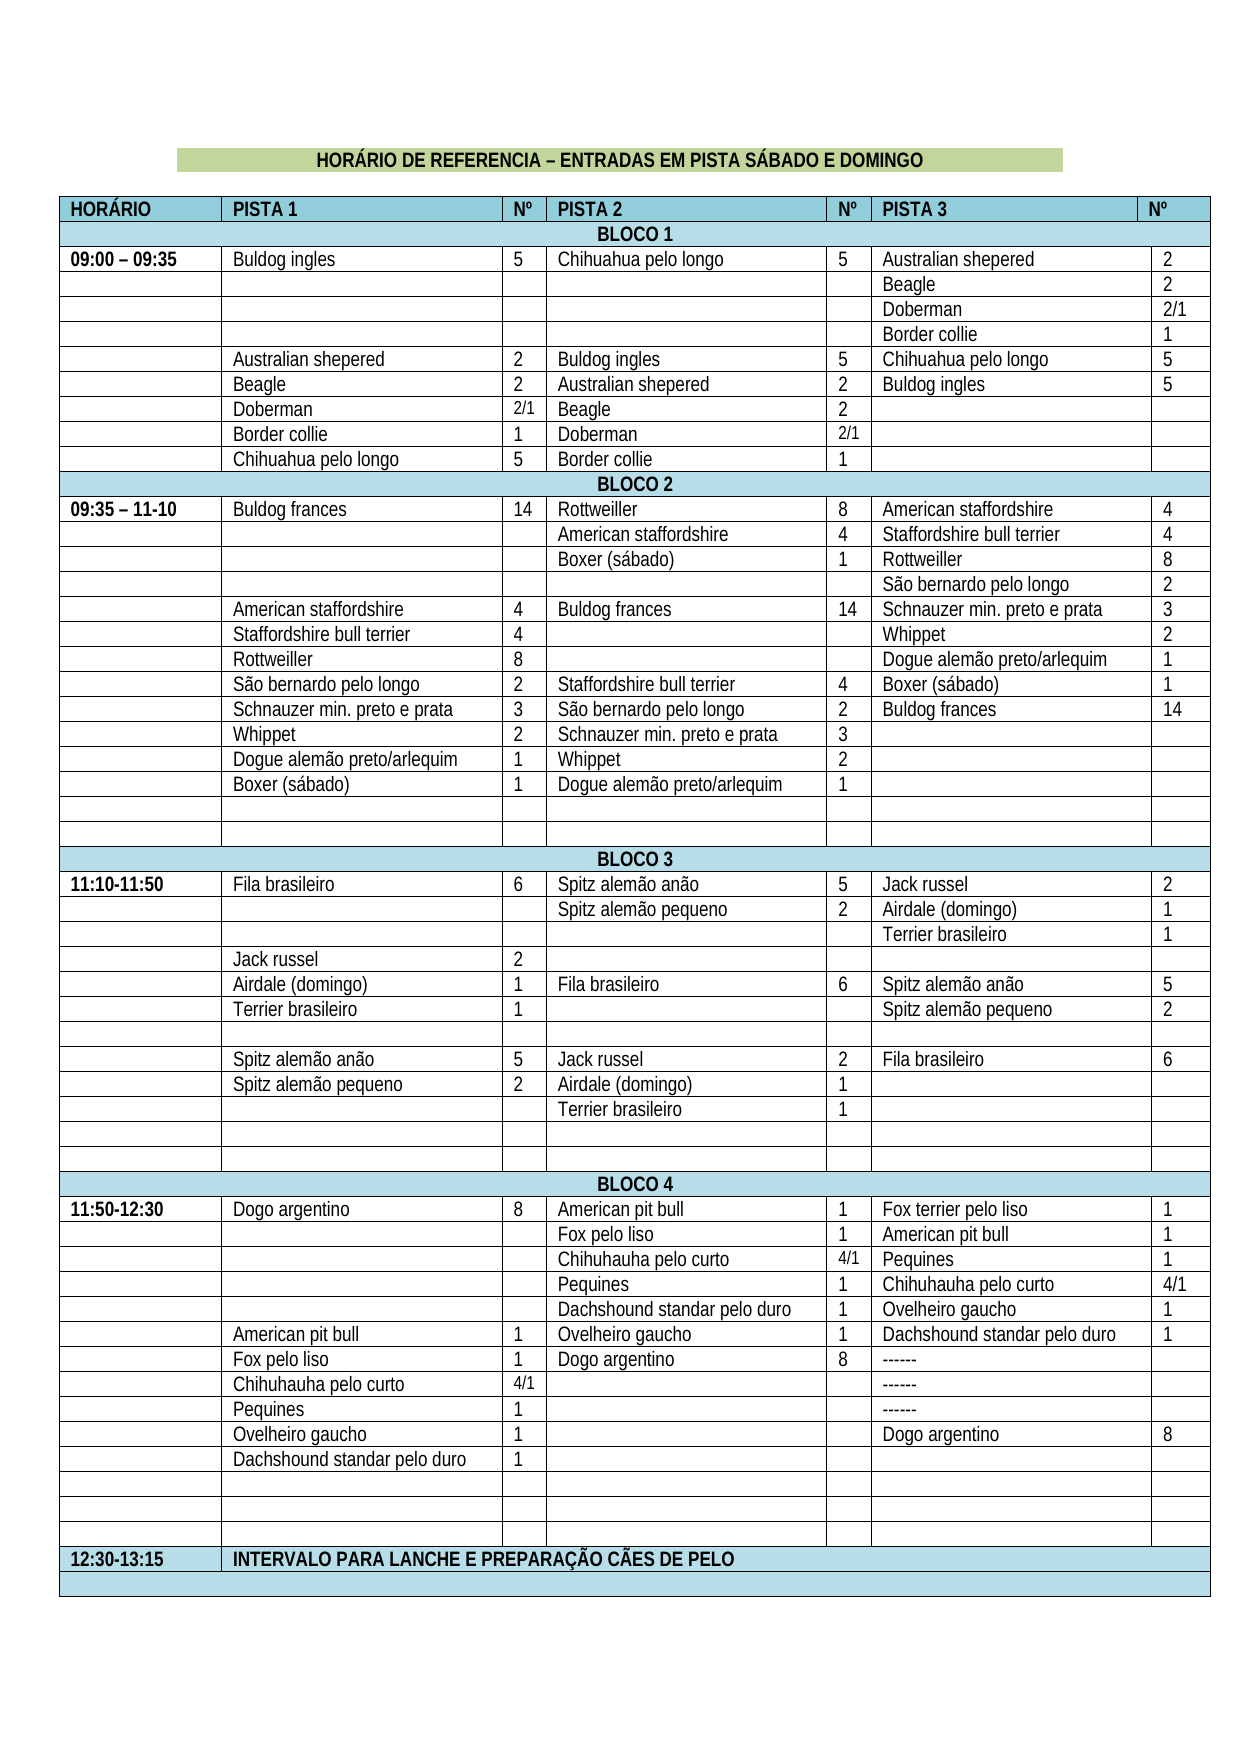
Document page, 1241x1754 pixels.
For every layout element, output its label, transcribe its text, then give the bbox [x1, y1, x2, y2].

table_cell Schnauzer min. preto e prata [222, 697, 502, 721]
table_cell [503, 297, 546, 321]
table_cell [503, 1497, 546, 1521]
table_cell São bernardo pelo longo [872, 572, 1151, 596]
table_cell Beagle [872, 272, 1151, 296]
table_cell [60, 572, 221, 596]
table_cell [60, 272, 221, 296]
table_cell 1 [827, 1297, 871, 1321]
table_cell Dogo argentino [872, 1422, 1151, 1446]
table_cell [60, 772, 221, 796]
table_cell 4/1 [503, 1372, 546, 1396]
table_cell Buldog ingles [872, 372, 1151, 396]
table_cell Rottweiller [872, 547, 1151, 571]
table_cell 4 [503, 622, 546, 646]
table_cell [222, 1297, 502, 1321]
table_cell ------ [872, 1372, 1151, 1396]
table_cell [222, 272, 502, 296]
table_cell [547, 622, 826, 646]
table_cell São bernardo pelo longo [547, 697, 826, 721]
table_cell 1 [1152, 322, 1210, 346]
table_cell Buldog ingles [222, 247, 502, 271]
table_cell Border collie [547, 447, 826, 471]
table_cell [60, 1297, 221, 1321]
table_cell 14 [503, 497, 546, 521]
table_cell [222, 297, 502, 321]
table_cell 2 [503, 947, 546, 971]
table_header HORÁRIO [60, 197, 221, 221]
table_cell American pit bull [547, 1197, 826, 1221]
table_cell [547, 1522, 826, 1546]
table_cell [827, 1372, 871, 1396]
table_cell 1 [503, 772, 546, 796]
table_cell [222, 1247, 502, 1271]
table_cell [60, 1347, 221, 1371]
table_cell [503, 322, 546, 346]
table_cell 8 [503, 1197, 546, 1221]
table_cell [547, 272, 826, 296]
table_cell Terrier brasileiro [222, 997, 502, 1021]
table_cell [547, 322, 826, 346]
table_cell [547, 797, 826, 821]
table_cell Dachshound standar pelo duro [547, 1297, 826, 1321]
table_cell 1 [827, 1322, 871, 1346]
table_cell 5 [503, 447, 546, 471]
table_cell Pequines [222, 1397, 502, 1421]
table_cell Dogue alemão preto/arlequim [872, 647, 1151, 671]
table_cell 6 [1152, 1047, 1210, 1071]
table_cell 5 [503, 247, 546, 271]
table_cell [547, 572, 826, 596]
table_cell Boxer (sábado) [872, 672, 1151, 696]
table_cell Ovelheiro gaucho [222, 1422, 502, 1446]
table_header PISTA 2 [547, 197, 826, 221]
table_cell [1152, 1397, 1210, 1421]
table_cell [872, 822, 1151, 846]
table_cell 5 [1152, 972, 1210, 996]
table_cell 1 [827, 772, 871, 796]
table_cell [827, 1522, 871, 1546]
table_cell BLOCO 3 [60, 847, 1210, 871]
table_cell [222, 1147, 502, 1171]
table_cell [1152, 1472, 1210, 1496]
table_cell [503, 1122, 546, 1146]
table_cell 1 [1152, 672, 1210, 696]
table_cell [222, 322, 502, 346]
table_cell [872, 1447, 1151, 1471]
table_cell BLOCO 2 [60, 472, 1210, 496]
table_cell [1152, 1147, 1210, 1171]
table_cell [60, 972, 221, 996]
table_cell [60, 747, 221, 771]
table_cell [827, 997, 871, 1021]
table_cell 4/1 [1152, 1272, 1210, 1296]
table_cell Dogo argentino [547, 1347, 826, 1371]
table_cell 2 [827, 697, 871, 721]
table_cell [872, 1472, 1151, 1496]
table_cell Fila brasileiro [547, 972, 826, 996]
table_cell [222, 897, 502, 921]
table_cell Whippet [547, 747, 826, 771]
table_cell [872, 1022, 1151, 1046]
table_cell 2 [503, 722, 546, 746]
table_cell [1152, 1022, 1210, 1046]
table_cell 1 [827, 1072, 871, 1096]
table_cell 2 [1152, 872, 1210, 896]
table_cell [547, 1497, 826, 1521]
table_cell 2 [503, 347, 546, 371]
table_cell Spitz alemão pequeno [222, 1072, 502, 1096]
table_cell 8 [1152, 1422, 1210, 1446]
table_cell [60, 1397, 221, 1421]
table_cell [1152, 1072, 1210, 1096]
table_cell [547, 1447, 826, 1471]
table_cell Staffordshire bull terrier [222, 622, 502, 646]
table_cell [872, 1522, 1151, 1546]
table_cell [872, 397, 1151, 421]
table_cell [503, 1147, 546, 1171]
table_cell [1152, 947, 1210, 971]
table_cell Chihuhauha pelo curto [547, 1247, 826, 1271]
table_cell Dachshound standar pelo duro [222, 1447, 502, 1471]
table_cell Beagle [547, 397, 826, 421]
table_cell [60, 697, 221, 721]
table_cell Spitz alemão pequeno [547, 897, 826, 921]
table_cell ------ [872, 1347, 1151, 1371]
table_cell Chihuahua pelo longo [547, 247, 826, 271]
table_cell 8 [503, 647, 546, 671]
table_cell Border collie [222, 422, 502, 446]
table_cell Chihuhauha pelo curto [222, 1372, 502, 1396]
table_cell [547, 922, 826, 946]
table_cell [547, 1022, 826, 1046]
table_cell [1152, 447, 1210, 471]
table_cell [827, 297, 871, 321]
table_cell 1 [503, 422, 546, 446]
table_cell Buldog ingles [547, 347, 826, 371]
table_cell [60, 347, 221, 371]
table_cell Fox pelo liso [222, 1347, 502, 1371]
table_cell 1 [1152, 1247, 1210, 1271]
table_cell [503, 1097, 546, 1121]
table_cell 2 [1152, 997, 1210, 1021]
table_cell 14 [1152, 697, 1210, 721]
table_cell 1 [827, 1272, 871, 1296]
table_cell [222, 1097, 502, 1121]
table_cell [872, 1497, 1151, 1521]
table_cell Jack russel [222, 947, 502, 971]
table_cell Pequines [872, 1247, 1151, 1271]
table_cell 6 [827, 972, 871, 996]
table_cell Terrier brasileiro [547, 1097, 826, 1121]
table_cell Chihuhauha pelo curto [872, 1272, 1151, 1296]
table_cell [60, 1222, 221, 1246]
table_cell Jack russel [872, 872, 1151, 896]
table_cell [60, 722, 221, 746]
table_cell [60, 1372, 221, 1396]
table_cell 1 [1152, 1197, 1210, 1221]
table_cell 5 [1152, 347, 1210, 371]
table_cell 4 [503, 597, 546, 621]
table_cell [503, 1297, 546, 1321]
table_cell Airdale (domingo) [547, 1072, 826, 1096]
table_cell [503, 1522, 546, 1546]
table_cell [872, 797, 1151, 821]
table_cell 1 [827, 447, 871, 471]
table_cell [547, 1422, 826, 1446]
table_cell Australian shepered [222, 347, 502, 371]
text HORÁRIO DE REFERENCIA – ENTRADAS EM PISTA SÁBADO E DOMINGO [177, 148, 1063, 172]
table_cell [827, 922, 871, 946]
table_cell American pit bull [222, 1322, 502, 1346]
table_cell Boxer (sábado) [222, 772, 502, 796]
table_cell Rottweiller [547, 497, 826, 521]
table_cell 2 [827, 397, 871, 421]
table_cell [547, 1372, 826, 1396]
table_cell Schnauzer min. preto e prata [872, 597, 1151, 621]
table_cell [872, 1072, 1151, 1096]
table_cell [222, 922, 502, 946]
table_cell [222, 572, 502, 596]
table_cell American pit bull [872, 1222, 1151, 1246]
table_cell [503, 1472, 546, 1496]
table_cell [222, 797, 502, 821]
table_cell 8 [827, 497, 871, 521]
table_cell 4 [1152, 522, 1210, 546]
table_cell [503, 547, 546, 571]
table_cell 1 [503, 1347, 546, 1371]
table_cell [827, 1397, 871, 1421]
table_cell [60, 447, 221, 471]
table_cell Dogue alemão preto/arlequim [222, 747, 502, 771]
table_cell Terrier brasileiro [872, 922, 1151, 946]
table_cell 2/1 [503, 397, 546, 421]
table_cell [827, 322, 871, 346]
table_cell 5 [827, 247, 871, 271]
table_cell Chihuahua pelo longo [222, 447, 502, 471]
table_cell [222, 1272, 502, 1296]
table_cell [827, 1447, 871, 1471]
table_cell American staffordshire [872, 497, 1151, 521]
table_cell Ovelheiro gaucho [547, 1322, 826, 1346]
table_cell [60, 1322, 221, 1346]
table_cell Dachshound standar pelo duro [872, 1322, 1151, 1346]
table_cell [547, 1122, 826, 1146]
table_cell 1 [503, 1397, 546, 1421]
table_cell São bernardo pelo longo [222, 672, 502, 696]
table_cell 8 [827, 1347, 871, 1371]
table_header PISTA 1 [222, 197, 502, 221]
table_cell [60, 1097, 221, 1121]
table_cell 1 [1152, 922, 1210, 946]
table_cell [503, 272, 546, 296]
table_cell Spitz alemão anão [222, 1047, 502, 1071]
table_cell Jack russel [547, 1047, 826, 1071]
table_cell 2 [1152, 622, 1210, 646]
table_cell American staffordshire [222, 597, 502, 621]
table_header PISTA 3 [872, 197, 1137, 221]
table_cell [60, 1022, 221, 1046]
table_cell ------ [872, 1397, 1151, 1421]
table_cell [60, 322, 221, 346]
table_cell 2 [827, 747, 871, 771]
table_header Nº [1138, 197, 1210, 221]
table_cell 5 [503, 1047, 546, 1071]
table_cell Border collie [872, 322, 1151, 346]
table_cell Pequines [547, 1272, 826, 1296]
table_cell [547, 947, 826, 971]
table_cell Fox terrier pelo liso [872, 1197, 1151, 1221]
table_cell [60, 597, 221, 621]
table_cell [222, 1122, 502, 1146]
table_cell 1 [503, 1447, 546, 1471]
table_cell 5 [1152, 372, 1210, 396]
table_cell 3 [503, 697, 546, 721]
table_cell [1152, 797, 1210, 821]
table_cell 2 [827, 1047, 871, 1071]
table_cell 5 [827, 347, 871, 371]
table_cell 5 [827, 872, 871, 896]
table_cell [60, 947, 221, 971]
table_cell [872, 422, 1151, 446]
table_cell [503, 897, 546, 921]
table_cell 6 [503, 872, 546, 896]
table_cell [547, 997, 826, 1021]
table_cell [503, 822, 546, 846]
table_cell [1152, 747, 1210, 771]
table_cell [827, 1497, 871, 1521]
table_cell [60, 1122, 221, 1146]
table_cell [872, 1147, 1151, 1171]
table_header Nº [503, 197, 546, 221]
table_cell [60, 622, 221, 646]
table_cell 1 [827, 1197, 871, 1221]
table_cell [827, 947, 871, 971]
table_cell BLOCO 4 [60, 1172, 1210, 1196]
table_cell INTERVALO PARA LANCHE E PREPARAÇÃO CÃES DE PELO [222, 1547, 1210, 1571]
table_cell 1 [1152, 897, 1210, 921]
table_cell 1 [827, 1097, 871, 1121]
table_cell 2 [503, 372, 546, 396]
table_cell [503, 1022, 546, 1046]
table_cell 2 [827, 897, 871, 921]
table_cell 2 [1152, 272, 1210, 296]
table_cell [60, 1047, 221, 1071]
table_cell Beagle [222, 372, 502, 396]
table_cell [222, 522, 502, 546]
table_cell [60, 647, 221, 671]
table_cell 4 [1152, 497, 1210, 521]
table_cell [60, 397, 221, 421]
table_cell [60, 1072, 221, 1096]
table_cell 1 [503, 747, 546, 771]
table_cell Australian shepered [547, 372, 826, 396]
table_cell [1152, 1497, 1210, 1521]
table_cell [503, 572, 546, 596]
table_cell [60, 522, 221, 546]
table_cell 09:35 – 11-10 [60, 497, 221, 521]
table_cell [547, 647, 826, 671]
table_cell [1152, 422, 1210, 446]
table_cell Boxer (sábado) [547, 547, 826, 571]
table_cell [872, 722, 1151, 746]
table_cell [827, 1122, 871, 1146]
table_cell [60, 547, 221, 571]
table_cell [872, 772, 1151, 796]
table_cell [60, 422, 221, 446]
table_cell [872, 1097, 1151, 1121]
table_cell Australian shepered [872, 247, 1151, 271]
table_cell [1152, 822, 1210, 846]
table_cell [503, 522, 546, 546]
table_cell 2 [503, 672, 546, 696]
table_cell [827, 647, 871, 671]
table_cell Buldog frances [872, 697, 1151, 721]
table_cell [1152, 1347, 1210, 1371]
table_cell [222, 1522, 502, 1546]
table_cell Dogue alemão preto/arlequim [547, 772, 826, 796]
table_cell 4/1 [827, 1247, 871, 1271]
table_cell 11:50-12:30 [60, 1197, 221, 1221]
table_cell [827, 272, 871, 296]
table_cell [60, 1447, 221, 1471]
table_cell 09:00 – 09:35 [60, 247, 221, 271]
table_cell [872, 1122, 1151, 1146]
table_cell [547, 297, 826, 321]
table_cell Spitz alemão pequeno [872, 997, 1151, 1021]
table_cell Staffordshire bull terrier [872, 522, 1151, 546]
table_cell [827, 1022, 871, 1046]
table_cell [872, 747, 1151, 771]
table_cell Whippet [872, 622, 1151, 646]
table_cell Whippet [222, 722, 502, 746]
table_cell Staffordshire bull terrier [547, 672, 826, 696]
table_cell [827, 572, 871, 596]
table_cell [60, 1522, 221, 1546]
table_cell [827, 1472, 871, 1496]
table_cell American staffordshire [547, 522, 826, 546]
table_cell 2/1 [827, 422, 871, 446]
table_cell 2 [827, 372, 871, 396]
table_cell [60, 1422, 221, 1446]
table_cell Rottweiller [222, 647, 502, 671]
table_cell [827, 822, 871, 846]
table_cell [503, 1247, 546, 1271]
table_cell [60, 797, 221, 821]
table_cell [1152, 772, 1210, 796]
table_cell [222, 1222, 502, 1246]
table_cell Spitz alemão anão [872, 972, 1151, 996]
table_cell [222, 1497, 502, 1521]
table_cell Fila brasileiro [222, 872, 502, 896]
table_cell [827, 1147, 871, 1171]
table_cell 2 [1152, 572, 1210, 596]
table_cell 2/1 [1152, 297, 1210, 321]
table_cell [1152, 1122, 1210, 1146]
table_cell Dogo argentino [222, 1197, 502, 1221]
table_cell [503, 797, 546, 821]
table_cell 1 [827, 1222, 871, 1246]
table_cell [60, 922, 221, 946]
table_cell 1 [827, 547, 871, 571]
table_cell Buldog frances [222, 497, 502, 521]
table_cell [872, 947, 1151, 971]
table_cell [503, 1222, 546, 1246]
table_cell [1152, 1522, 1210, 1546]
table_cell [222, 547, 502, 571]
table_cell [1152, 397, 1210, 421]
table_cell Doberman [222, 397, 502, 421]
table_cell [827, 622, 871, 646]
table_cell [503, 1272, 546, 1296]
table_cell [1152, 1372, 1210, 1396]
table_cell Ovelheiro gaucho [872, 1297, 1151, 1321]
table_cell 1 [1152, 1222, 1210, 1246]
table_cell [60, 822, 221, 846]
table_header Nº [827, 197, 871, 221]
table_cell [60, 372, 221, 396]
table_cell [60, 1147, 221, 1171]
table_cell 2 [503, 1072, 546, 1096]
table_cell 4 [827, 522, 871, 546]
table_cell Fox pelo liso [547, 1222, 826, 1246]
table_cell [547, 822, 826, 846]
table_cell [1152, 1447, 1210, 1471]
table_cell [222, 1022, 502, 1046]
table_cell Doberman [872, 297, 1151, 321]
table_cell [222, 1472, 502, 1496]
table_cell [827, 1422, 871, 1446]
table_cell [872, 447, 1151, 471]
table_cell Buldog frances [547, 597, 826, 621]
table_cell [547, 1397, 826, 1421]
table_cell Spitz alemão anão [547, 872, 826, 896]
table_cell 8 [1152, 547, 1210, 571]
table_cell [60, 1472, 221, 1496]
table_cell Airdale (domingo) [222, 972, 502, 996]
table_cell [60, 897, 221, 921]
table_cell 3 [1152, 597, 1210, 621]
table_cell [547, 1147, 826, 1171]
table_cell 12:30-13:15 [60, 1547, 221, 1571]
table_cell 1 [1152, 647, 1210, 671]
table_cell [60, 1497, 221, 1521]
table_cell 11:10-11:50 [60, 872, 221, 896]
table_cell 4 [827, 672, 871, 696]
table_cell [1152, 722, 1210, 746]
table_cell [60, 997, 221, 1021]
table_cell 1 [503, 997, 546, 1021]
table_cell [222, 822, 502, 846]
table_cell 1 [1152, 1322, 1210, 1346]
table_cell Doberman [547, 422, 826, 446]
table_cell [60, 672, 221, 696]
table_cell [1152, 1097, 1210, 1121]
table_cell [827, 797, 871, 821]
table_cell Schnauzer min. preto e prata [547, 722, 826, 746]
table_cell 2 [1152, 247, 1210, 271]
table_cell 1 [503, 1322, 546, 1346]
table_cell [547, 1472, 826, 1496]
table_cell [60, 1572, 1210, 1596]
table_cell Chihuahua pelo longo [872, 347, 1151, 371]
table_cell [60, 297, 221, 321]
table_cell Fila brasileiro [872, 1047, 1151, 1071]
table_cell 14 [827, 597, 871, 621]
table_cell BLOCO 1 [60, 222, 1210, 246]
table_cell [60, 1247, 221, 1271]
table_cell Airdale (domingo) [872, 897, 1151, 921]
table_cell 1 [503, 1422, 546, 1446]
table_cell 1 [503, 972, 546, 996]
table_cell [503, 922, 546, 946]
table_cell [60, 1272, 221, 1296]
table_cell 3 [827, 722, 871, 746]
table_cell 1 [1152, 1297, 1210, 1321]
